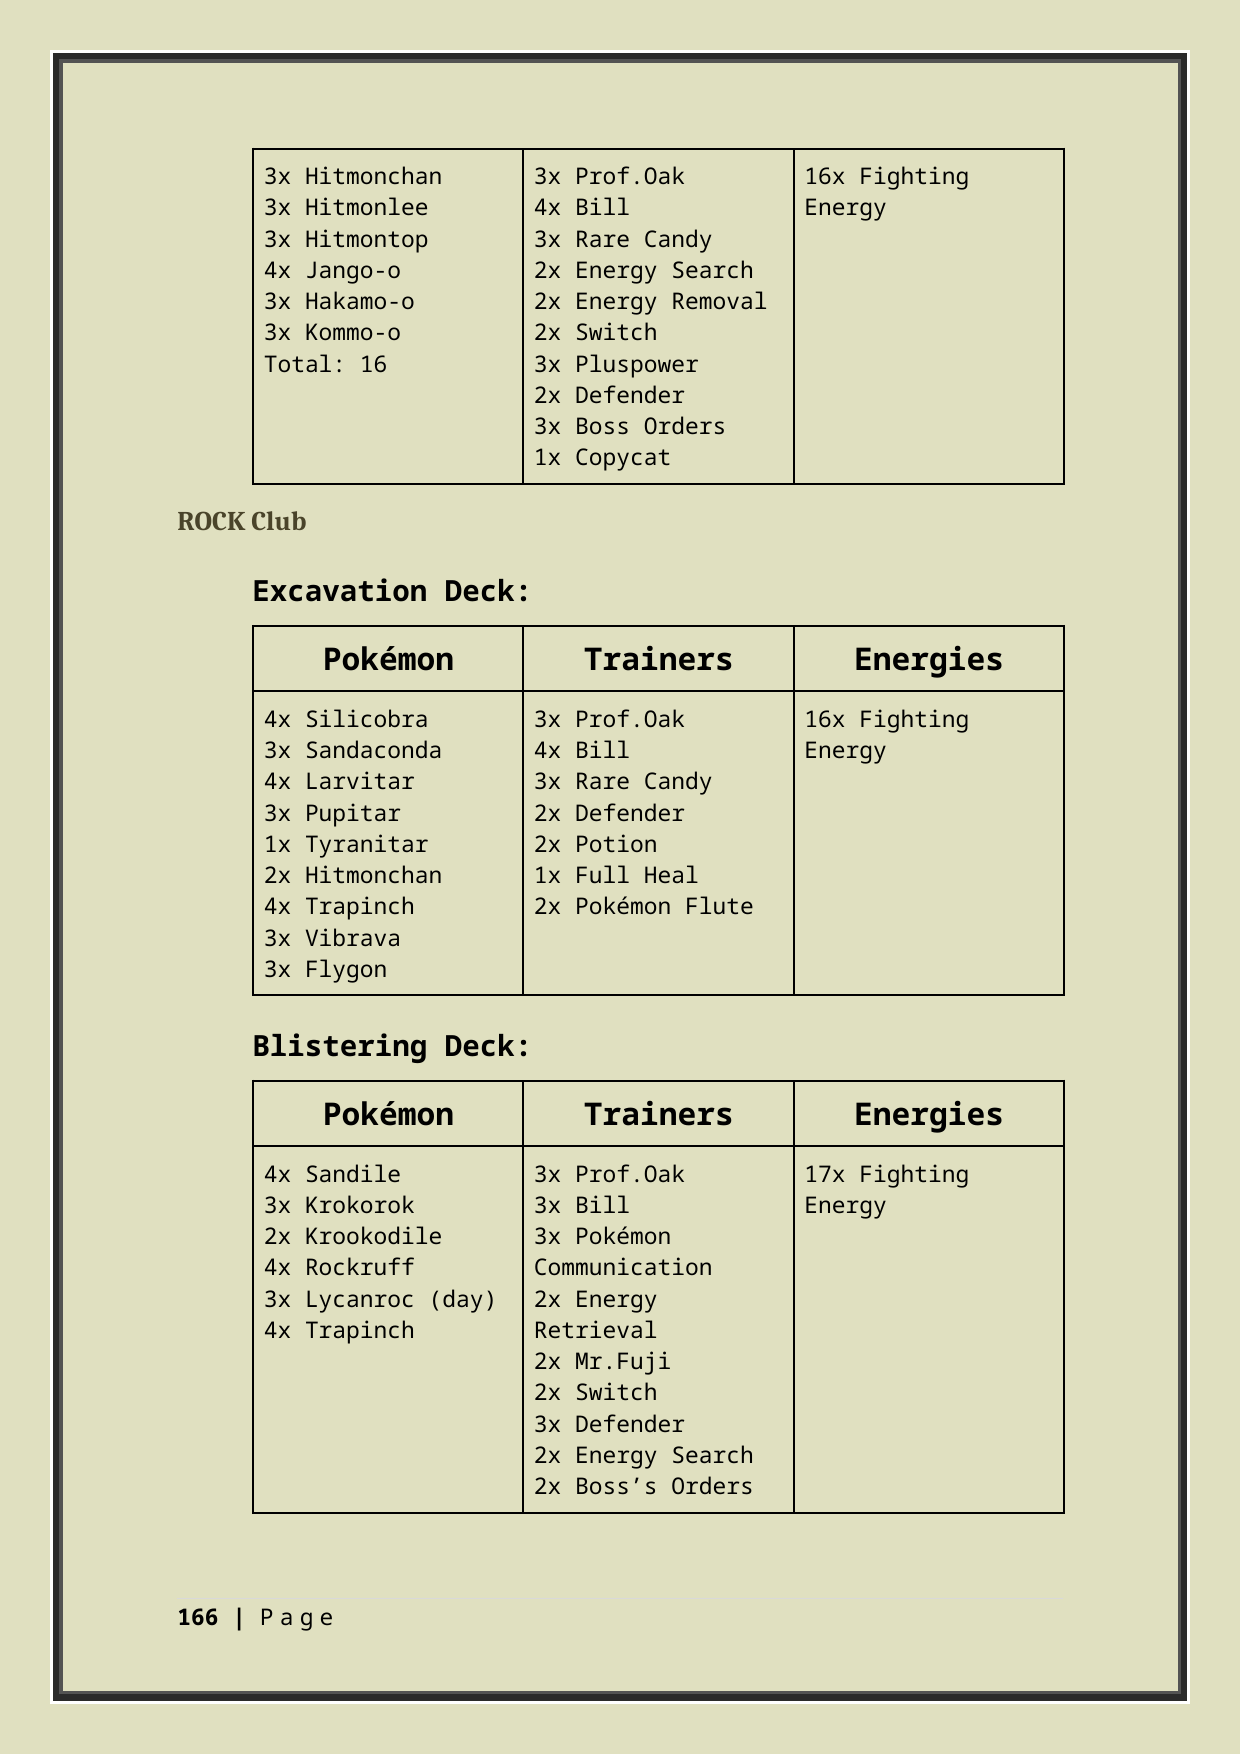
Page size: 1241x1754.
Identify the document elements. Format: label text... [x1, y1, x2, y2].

table_header Energies [795, 627, 1063, 690]
subtitle Blistering Deck: [252, 1026, 1063, 1065]
table_header Trainers [524, 1082, 793, 1145]
table_cell 17x Fighting Energy [795, 1147, 1063, 1512]
table_cell 3x Prof.Oak 4x Bill 3x Rare Candy 2x Energy Search 2x Energy Removal 2x Switch 3x Pluspower 2x Defender 3x Boss Orders 1x Copycat [524, 150, 793, 483]
table_cell 3x Prof.Oak 4x Bill 3x Rare Candy 2x Defender 2x Potion 1x Full Heal 2x Pokémon Flute [524, 692, 793, 994]
table_cell 3x Prof.Oak 3x Bill 3x Pokémon Communication 2x Energy Retrieval 2x Mr.Fuji 2x Switch 3x Defender 2x Energy Search 2x Boss’s Orders [524, 1147, 793, 1512]
subtitle Excavation Deck: [252, 571, 1063, 610]
table_header Pokémon [254, 1082, 522, 1145]
table_cell 4x Sandile 3x Krokorok 2x Krookodile 4x Rockruff 3x Lycanroc (day) 4x Trapinch [254, 1147, 522, 1512]
table_header Energies [795, 1082, 1063, 1145]
table_header Trainers [524, 627, 793, 690]
table_cell 16x Fighting Energy [795, 150, 1063, 483]
table_header Pokémon [254, 627, 522, 690]
table_cell 16x Fighting Energy [795, 692, 1063, 994]
table_cell 3x Hitmonchan 3x Hitmonlee 3x Hitmontop 4x Jango-o 3x Hakamo-o 3x Kommo-o Total: 16 [254, 150, 522, 483]
table_cell 4x Silicobra 3x Sandaconda 4x Larvitar 3x Pupitar 1x Tyranitar 2x Hitmonchan 4x Trapinch 3x Vibrava 3x Flygon [254, 692, 522, 994]
subtitle ROCK Club [177, 506, 1063, 537]
